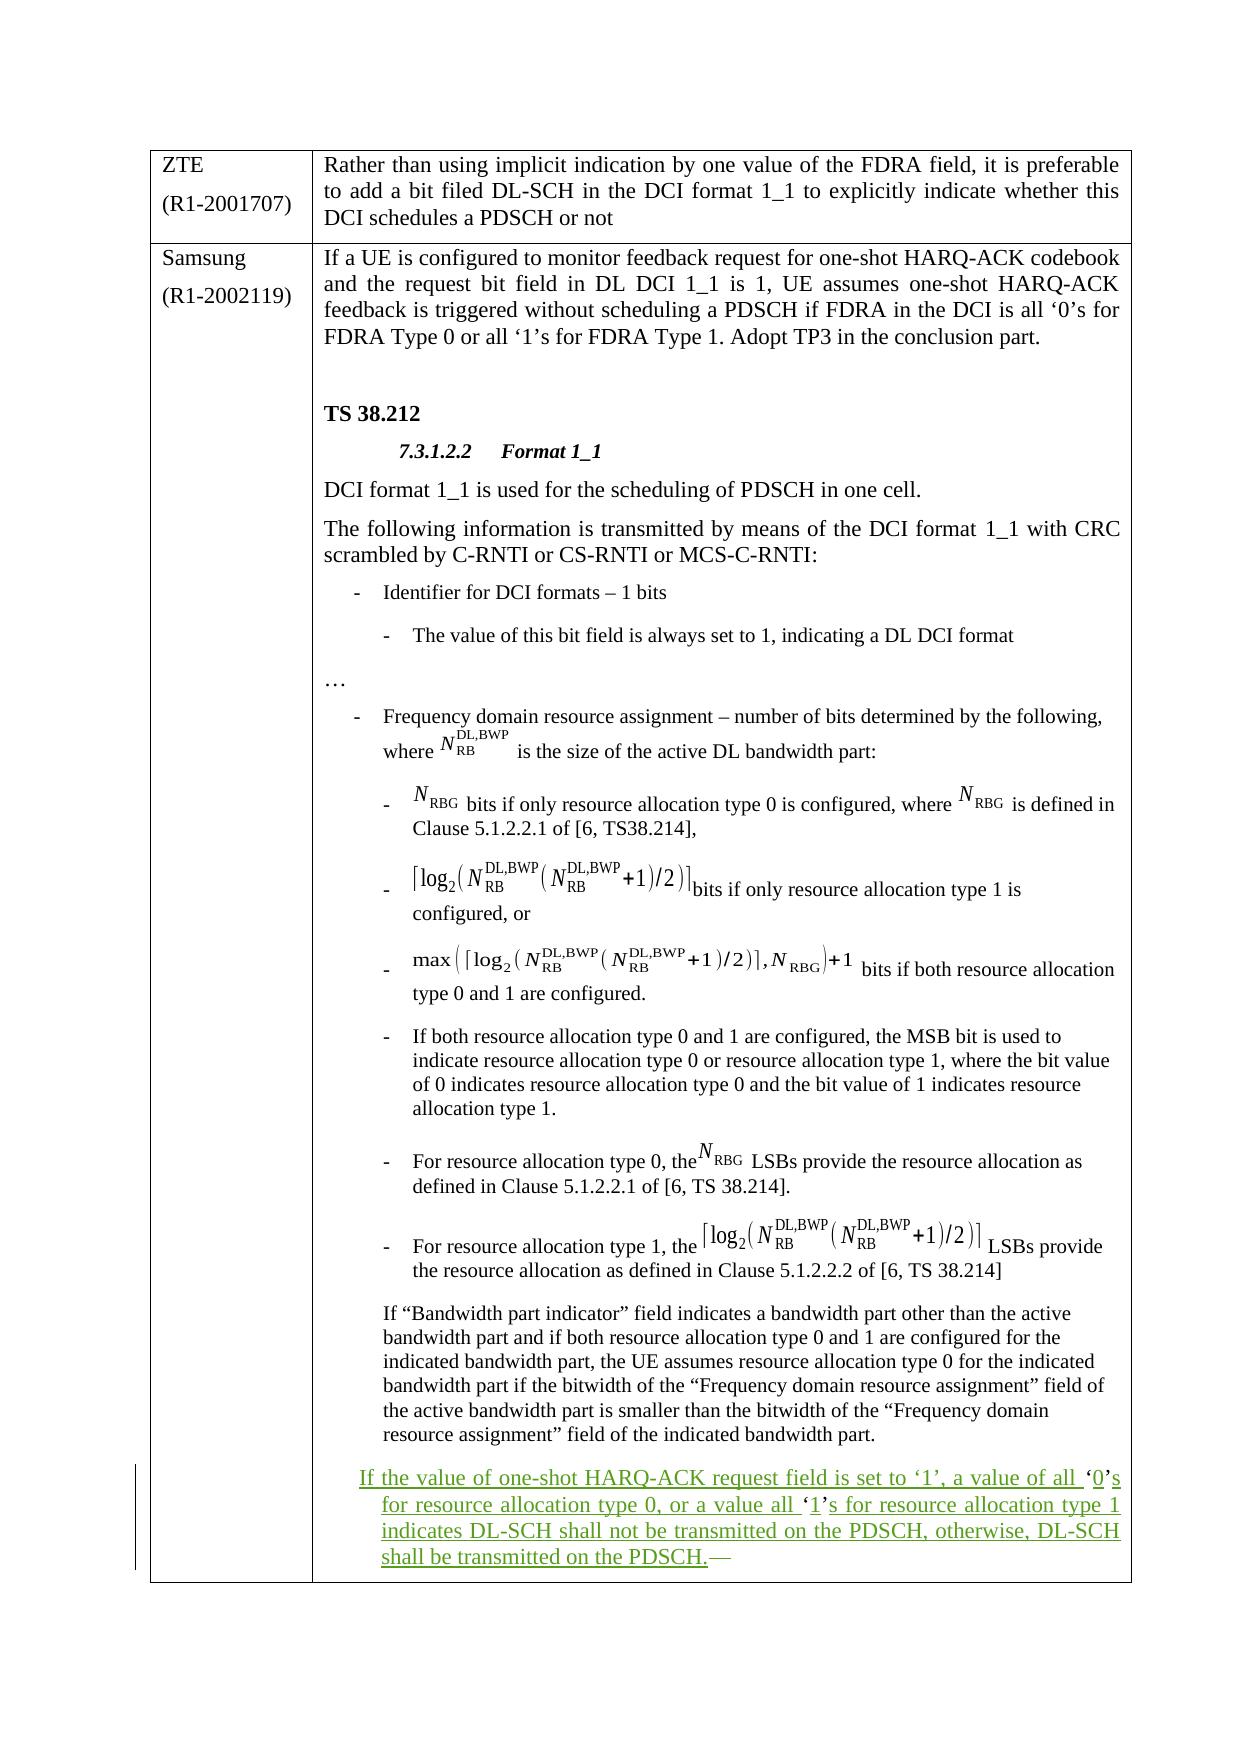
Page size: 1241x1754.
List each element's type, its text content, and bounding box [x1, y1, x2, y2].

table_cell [313, 244, 1131, 1582]
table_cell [151, 244, 312, 1582]
table_cell Rather than using implicit indication by one value of the FDRA field, it is preferable to add a bit filed DL-SCH in the DCI format 1_1 to explicitly indicate whether this DCI schedules a PDSCH or not [313, 151, 1131, 243]
table_cell ZTE (R1-2001707) [151, 151, 312, 243]
